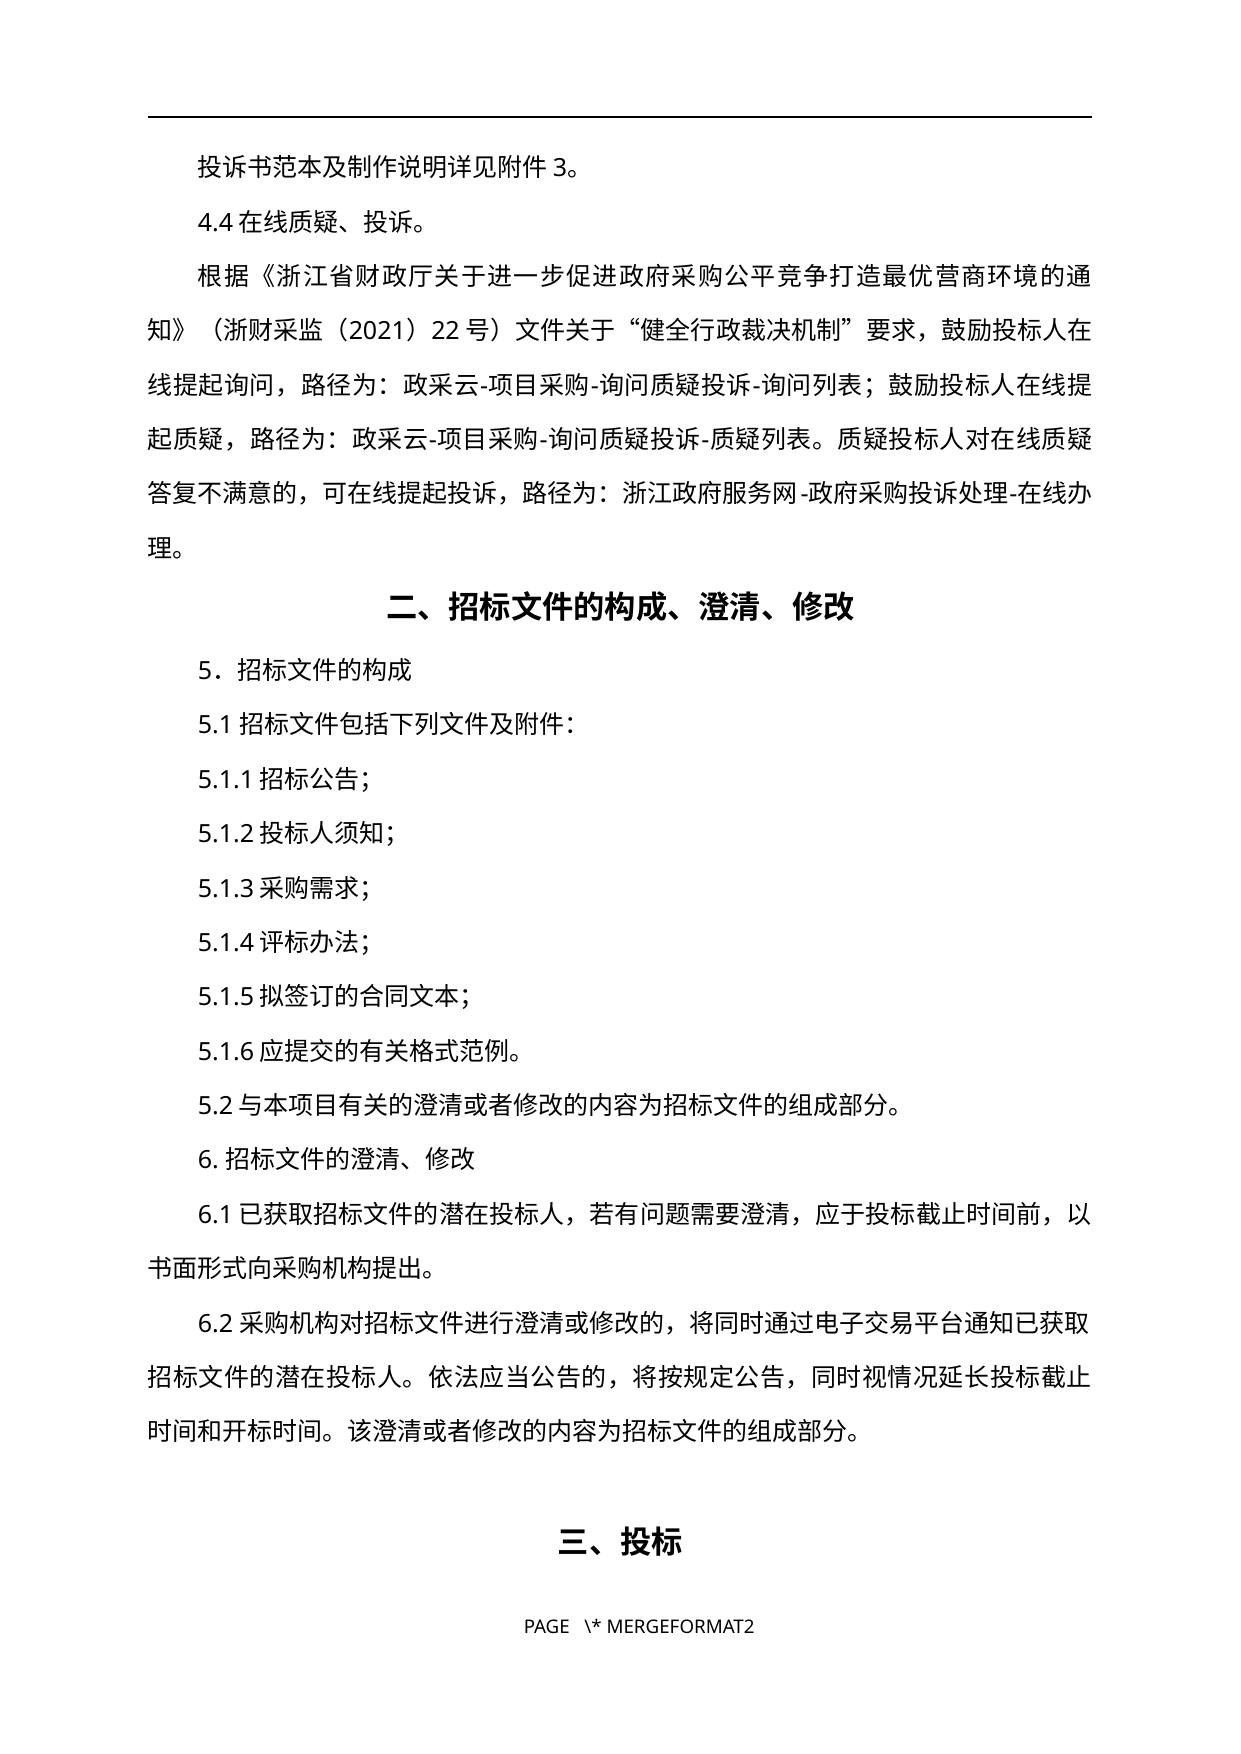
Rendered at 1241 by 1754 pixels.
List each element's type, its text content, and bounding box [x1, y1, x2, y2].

text 6.1已获取招标文件的潜在投标人，若有问题需要澄清，应于投标截止时间前，以书面形式向采购机构提出。 [148, 1194, 1092, 1285]
text 6. 招标文件的澄清、修改 [148, 1140, 1092, 1176]
text 投诉书范本及制作说明详见附件3。 [148, 148, 1092, 184]
text 5.2与本项目有关的澄清或者修改的内容为招标文件的组成部分。 [148, 1086, 1092, 1122]
text 5.1.5拟签订的合同文本； [148, 977, 1092, 1013]
text 5.1.4评标办法； [148, 922, 1092, 959]
text 5．招标文件的构成 [148, 651, 1092, 687]
subtitle 二、招标文件的构成、澄清、修改 [148, 583, 1092, 628]
text 6.2 采购机构对招标文件进行澄清或修改的，将同时通过电子交易平台通知已获取招标文件的潜在投标人。依法应当公告的，将按规定公告，同时视情况延长投标截止时间和开标时间。该澄清或者修改的内容为招标文件的组成部分。 [148, 1303, 1092, 1448]
text 5.1.3采购需求； [148, 868, 1092, 904]
text 根据《浙江省财政厅关于进一步促进政府采购公平竞争打造最优营商环境的通知》（浙财采监（2021）22号）文件关于“健全行政裁决机制”要求，鼓励投标人在线提起询问，路径为：政采云-项目采购-询问质疑投诉-询问列表；鼓励投标人在线提起质疑，路径为：政采云-项目采购-询问质疑投诉-质疑列表。质疑投标人对在线质疑答复不满意的，可在线提起投诉，路径为：浙江政府服务网-政府采购投诉处理-在线办理。 [148, 256, 1092, 564]
text 5.1 招标文件包括下列文件及附件： [148, 705, 1092, 741]
subtitle 三、投标 [148, 1517, 1092, 1562]
text 5.1.2投标人须知； [148, 814, 1092, 850]
text 5.1.6应提交的有关格式范例。 [148, 1031, 1092, 1067]
text 4.4在线质疑、投诉。 [148, 202, 1092, 238]
text 5.1.1招标公告； [148, 759, 1092, 796]
